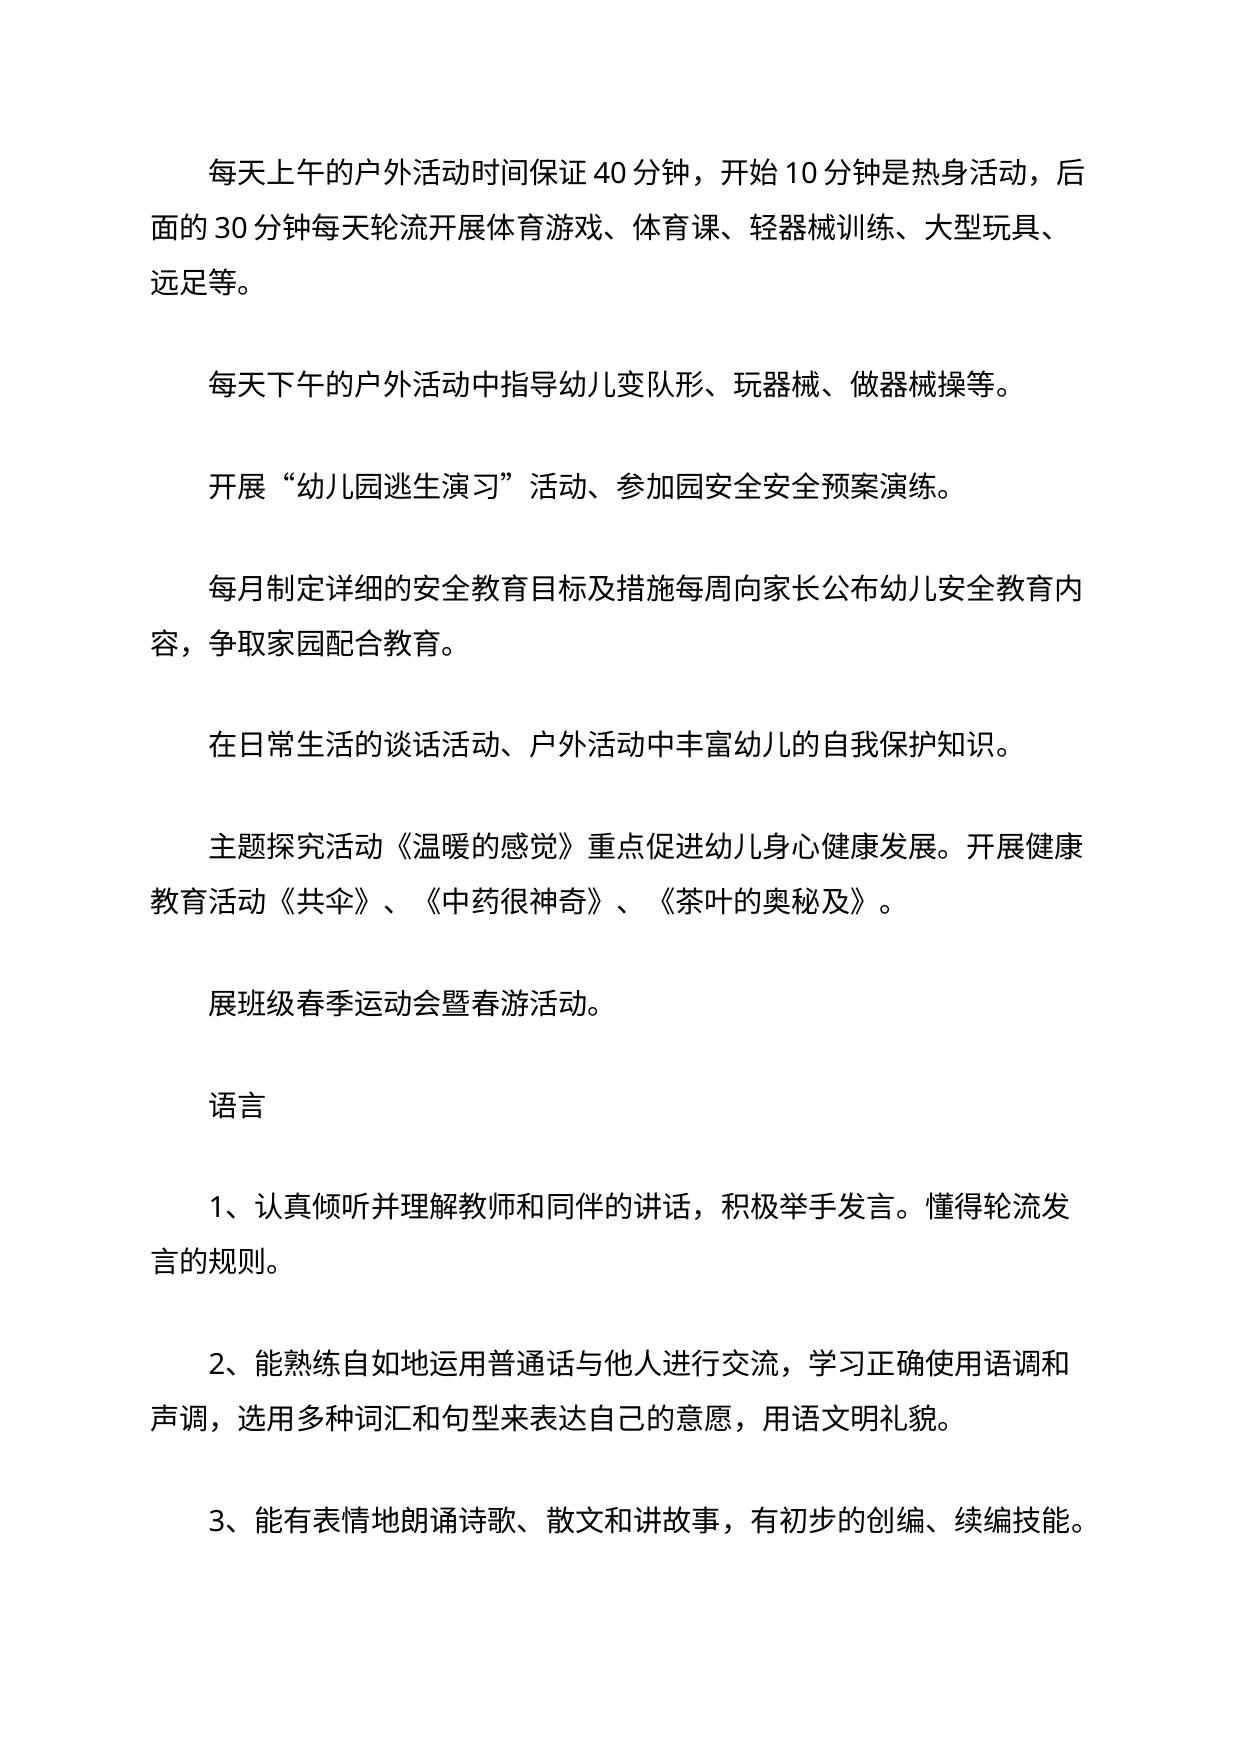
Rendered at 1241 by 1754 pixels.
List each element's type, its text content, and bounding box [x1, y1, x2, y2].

text 主题探究活动《温暖的感觉》重点促进幼儿身心健康发展。开展健康教育活动《共伞》、《中药很神奇》、《茶叶的奥秘及》。 [150, 824, 1090, 921]
text 1、认真倾听并理解教师和同伴的讲话，积极举手发言。懂得轮流发言的规则。 [150, 1184, 1090, 1281]
text 每月制定详细的安全教育目标及措施每周向家长公布幼儿安全教育内容，争取家园配合教育。 [150, 565, 1090, 662]
text 开展“幼儿园逃生演习”活动、参加园安全安全预案演练。 [150, 463, 1090, 506]
text 2、能熟练自如地运用普通话与他人进行交流，学习正确使用语调和声调，选用多种词汇和句型来表达自己的意愿，用语文明礼貌。 [150, 1341, 1090, 1438]
text 3、能有表情地朗诵诗歌、散文和讲故事，有初步的创编、续编技能。 [150, 1497, 1090, 1540]
text 在日常生活的谈话活动、户外活动中丰富幼儿的自我保护知识。 [150, 722, 1090, 764]
text 展班级春季运动会暨春游活动。 [150, 980, 1090, 1023]
text 每天上午的户外活动时间保证40分钟，开始10分钟是热身活动，后面的30分钟每天轮流开展体育游戏、体育课、轻器械训练、大型玩具、远足等。 [150, 150, 1090, 302]
text 语言 [150, 1082, 1090, 1124]
text 每天下午的户外活动中指导幼儿变队形、玩器械、做器械操等。 [150, 362, 1090, 404]
